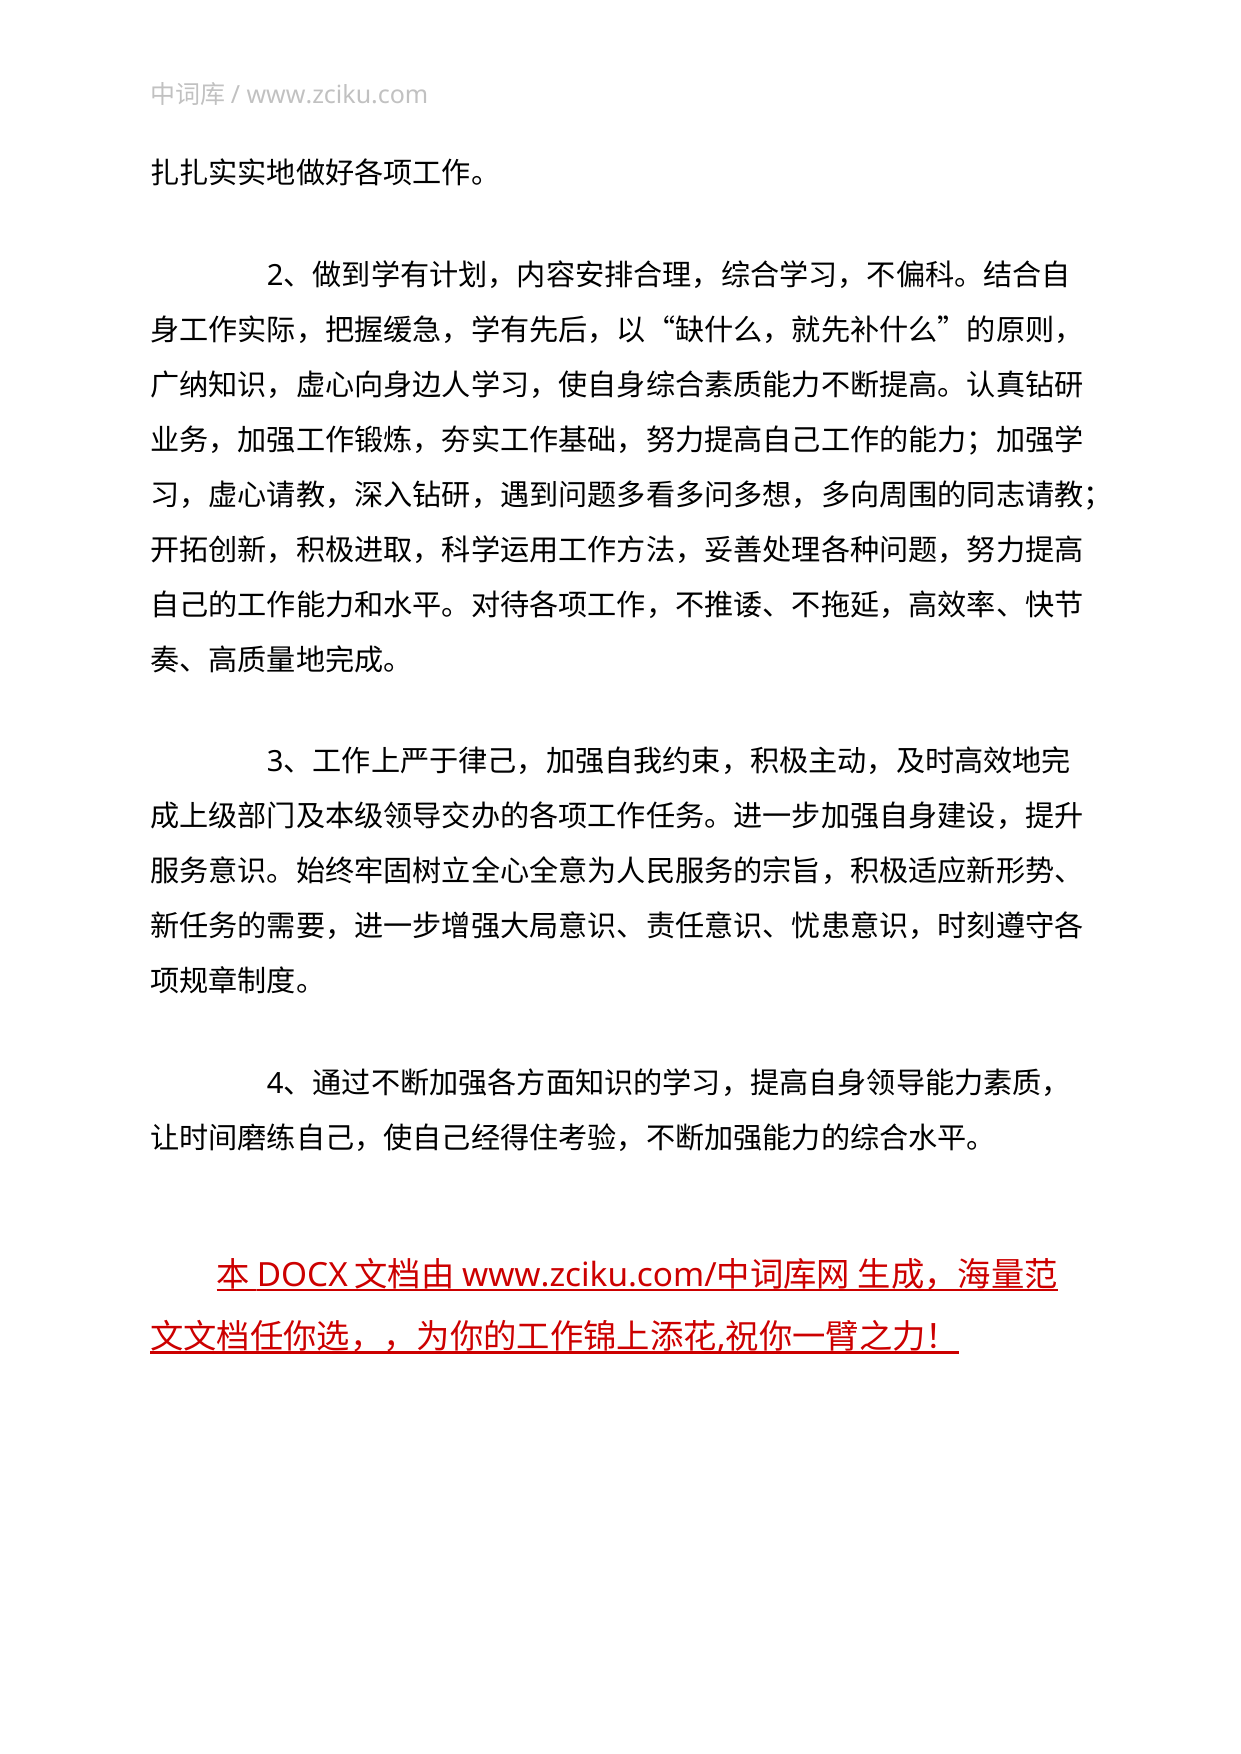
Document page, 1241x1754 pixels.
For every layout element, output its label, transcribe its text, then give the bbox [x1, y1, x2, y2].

text 3、工作上严于律己，加强自我约束，积极主动，及时高效地完成上级部门及本级领导交办的各项工作任务。进一步加强自身建设，提升服务意识。始终牢固树立全心全意为人民服务的宗旨，积极适应新形势、新任务的需要，进一步增强大局意识、责任意识、忧患意识，时刻遵守各项规章制度。 [150, 738, 1090, 1000]
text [150, 150, 1090, 192]
text 4、通过不断加强各方面知识的学习，提高自身领导能力素质，让时间磨练自己，使自己经得住考验，不断加强能力的综合水平。 [150, 1059, 1090, 1157]
text 本DOCX文档由 www.zciku.com/中词库网 生成，海量范文文档任你选，，为你的工作锦上添花,祝你一臂之力！ [150, 1247, 1090, 1359]
text 2、做到学有计划，内容安排合理，综合学习，不偏科。结合自身工作实际，把握缓急，学有先后，以“缺什么，就先补什么”的原则，广纳知识，虚心向身边人学习，使自身综合素质能力不断提高。认真钻研业务，加强工作锻炼，夯实工作基础，努力提高自己工作的能力；加强学习，虚心请教，深入钻研，遇到问题多看多问多想，多向周围的同志请教；开拓创新，积极进取，科学运用工作方法，妥善处理各种问题，努力提高自己的工作能力和水平。对待各项工作，不推诿、不拖延，高效率、快节奏、高质量地完成。 [150, 252, 1090, 678]
